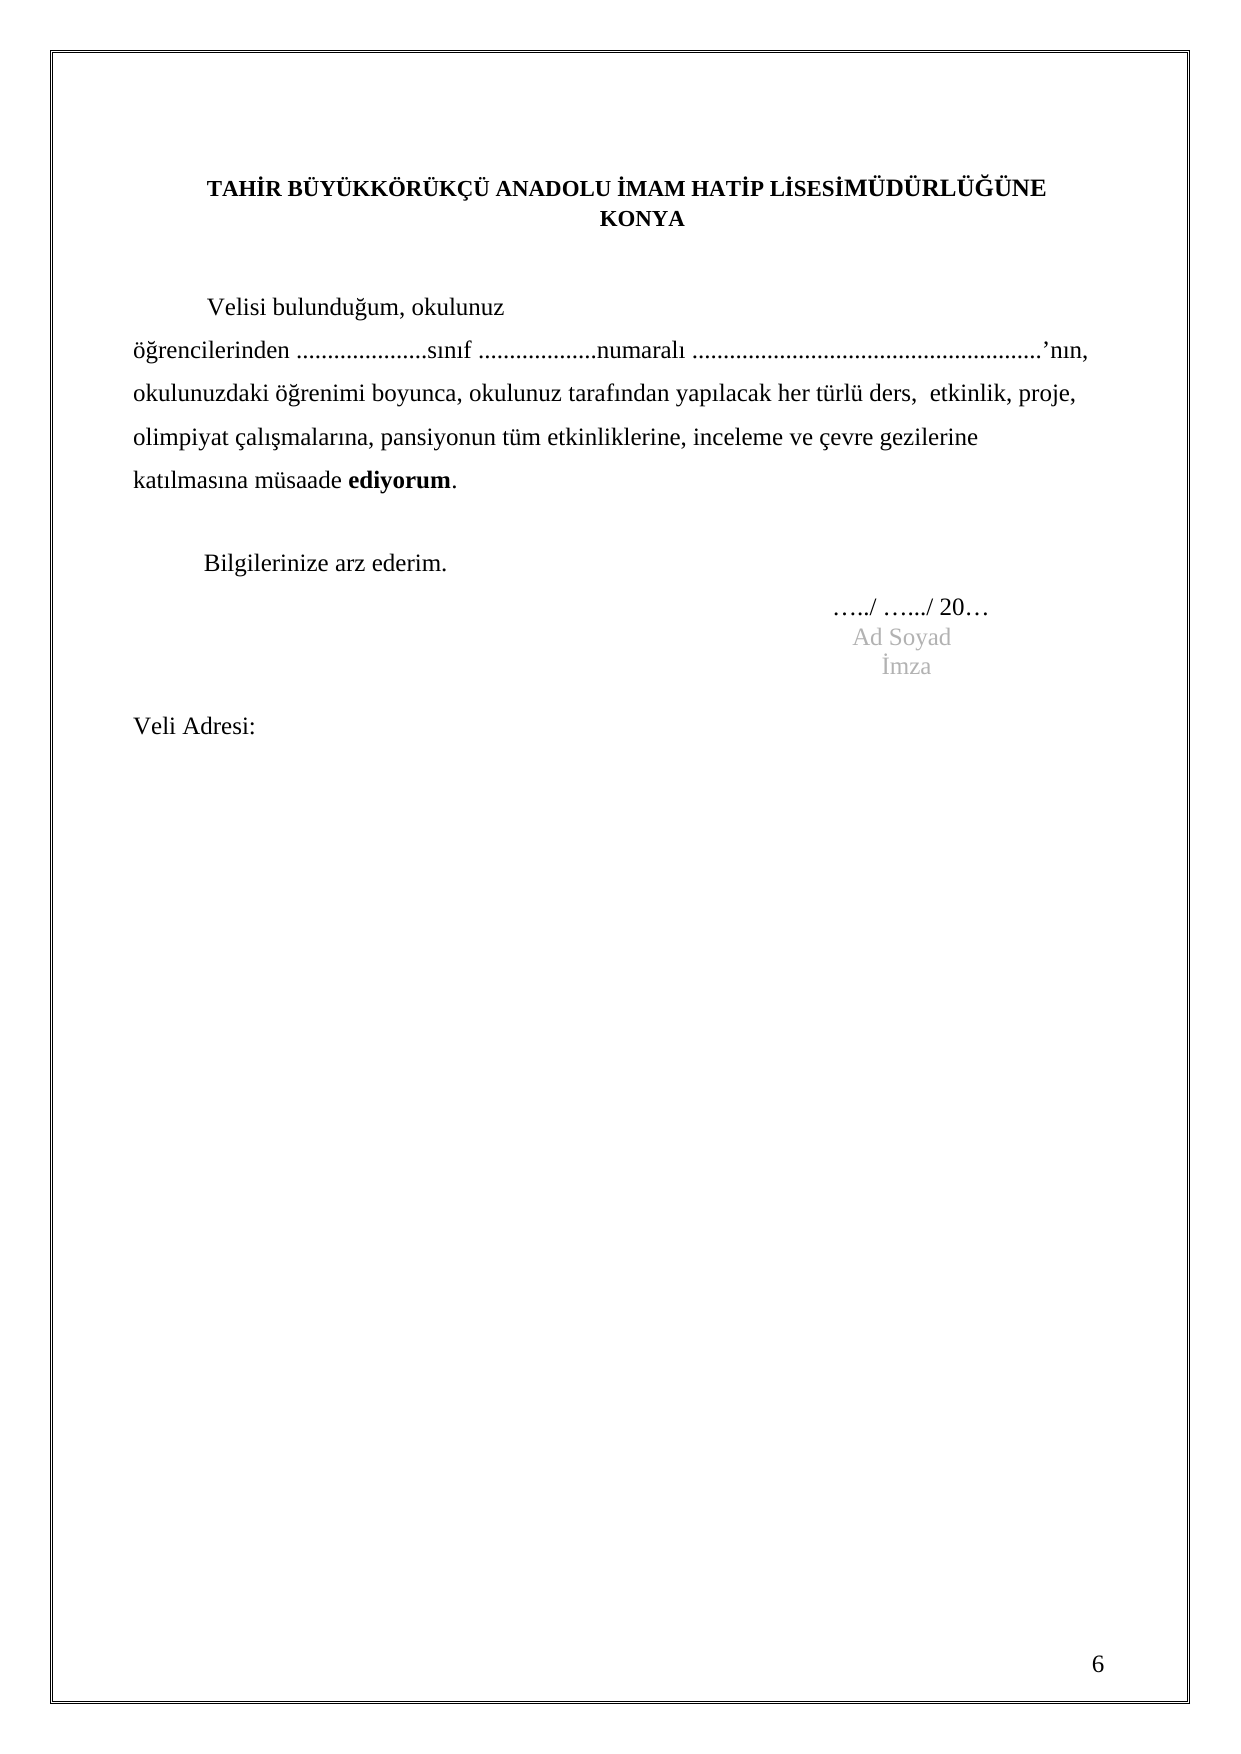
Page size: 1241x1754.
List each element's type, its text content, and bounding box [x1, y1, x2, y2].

text Bilgilerinize arz ederim. [133, 548, 1152, 577]
text Velisi bulunduğum, okulunuz öğrencilerinden .....................sınıf ...................numaralı ........................................................’nın, okulunuzdaki öğrenimi boyunca, okulunuz tarafından yapılacak her türlü ders, etkinlik, proje, olimpiyat çalışmalarına, pansiyonun tüm etkinliklerine, inceleme ve çevre gezilerine katılmasına müsaade ediyorum. [133, 292, 1093, 493]
subtitle TAHİR BÜYÜKKÖRÜKÇÜ ANADOLU İMAM HATİP LİSESİMÜDÜRLÜĞÜNE [207, 173, 1152, 202]
text Ad Soyad [133, 622, 989, 650]
text …../ ….../ 20… [133, 592, 989, 621]
text İmza [133, 651, 933, 680]
text KONYA [133, 205, 1152, 231]
text Veli Adresi: [133, 711, 933, 739]
